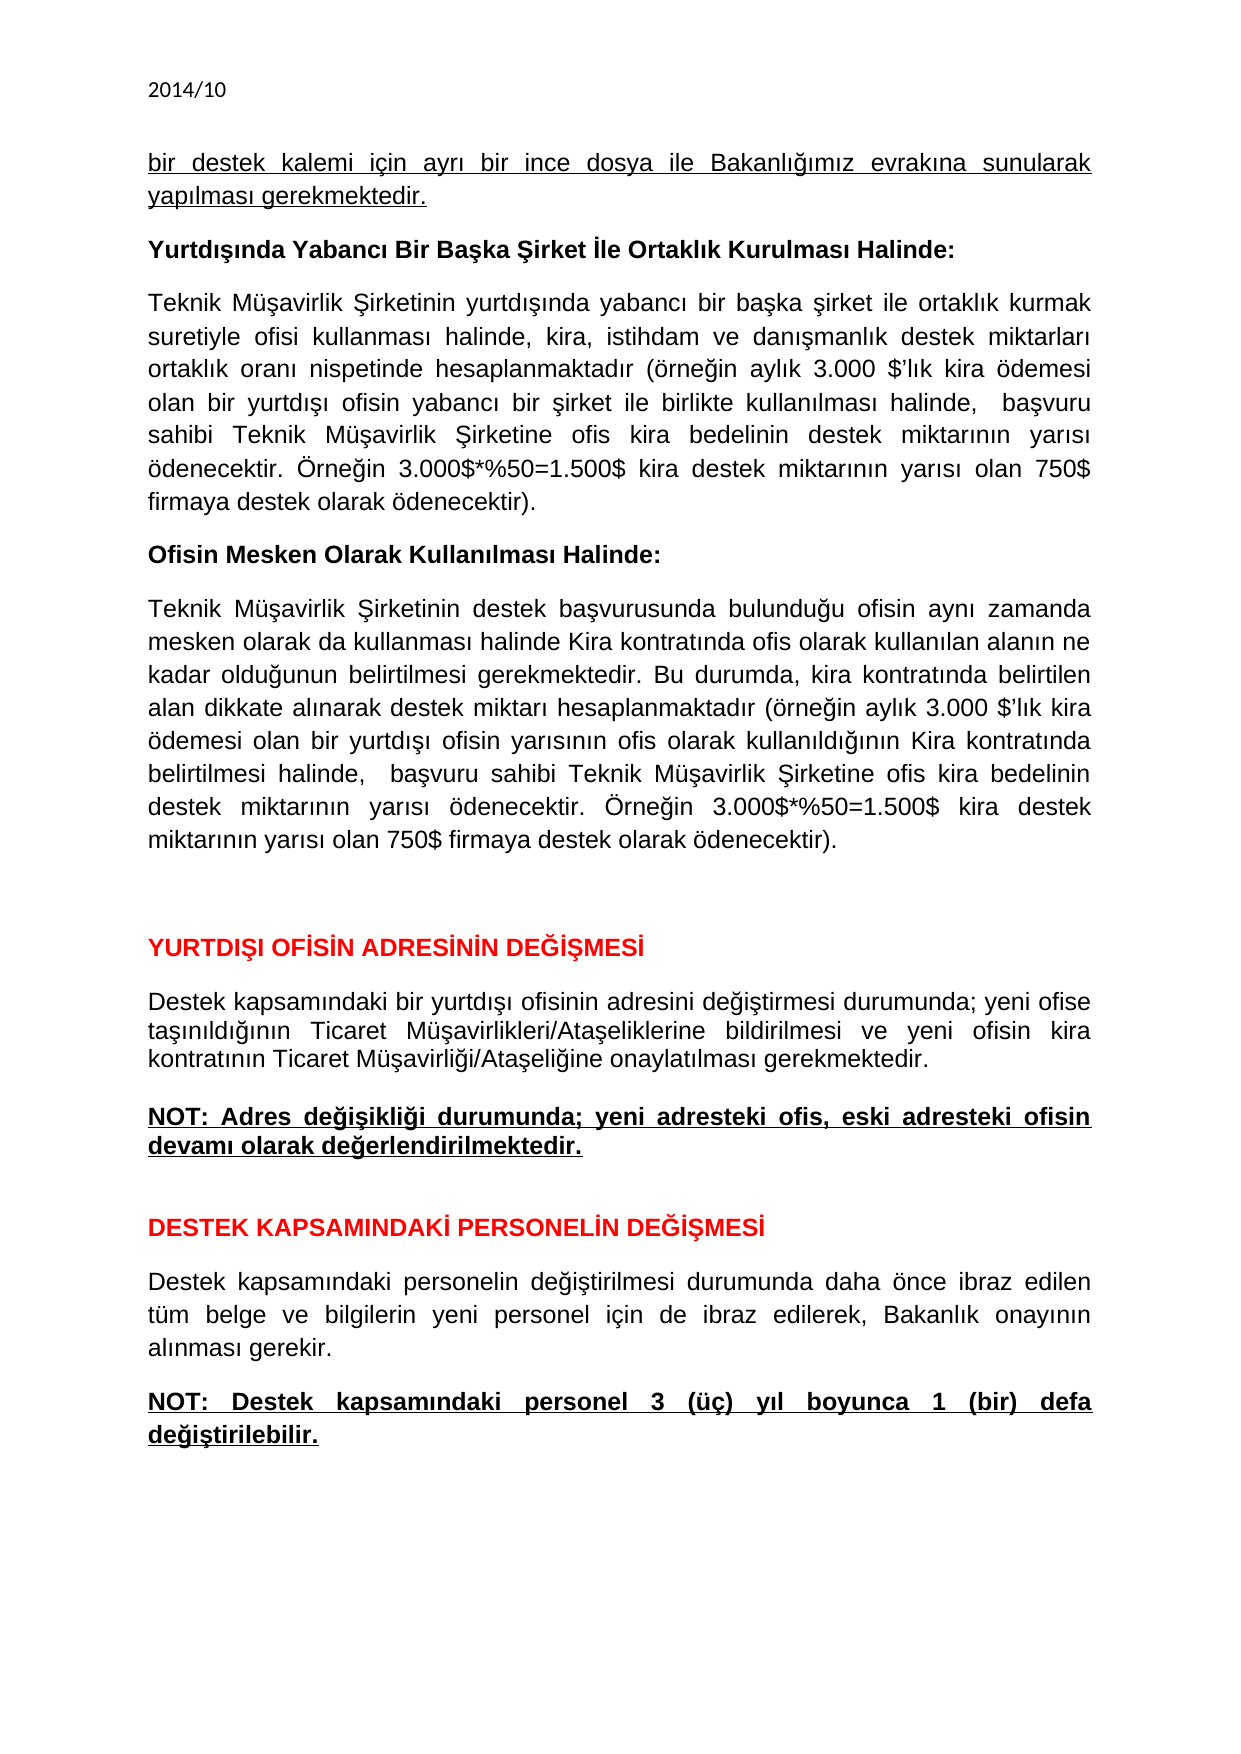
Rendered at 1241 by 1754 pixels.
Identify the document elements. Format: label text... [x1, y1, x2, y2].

text NOT: Destek kapsamındaki personel 3 (üç) yıl boyunca 1 (bir) defa değiştirilebilir. [148, 1387, 1092, 1412]
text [148, 148, 1092, 173]
text YURTDIŞI OFİSİN ADRESİNİN DEĞİŞMESİ [148, 933, 1092, 962]
text DESTEK KAPSAMINDAKİ PERSONELİN DEĞİŞMESİ [148, 1213, 1092, 1242]
text Destek kapsamındaki personelin değiştirilmesi durumunda daha önce ibraz edilen tüm belge ve bilgilerin yeni personel için de ibraz edilerek, Bakanlık onayının alınması gerekir. [148, 1267, 1092, 1362]
text Destek kapsamındaki bir yurtdışı ofisinin adresini değiştirmesi durumunda; yeni ofise taşınıldığının Ticaret Müşavirlikleri/Ataşeliklerine bildirilmesi ve yeni ofisin kira kontratının Ticaret Müşavirliği/Ataşeliğine onaylatılması gerekmektedir. [148, 987, 1092, 1073]
text NOT: Adres değişikliği durumunda; yeni adresteki ofis, eski adresteki ofisin devamı olarak değerlendirilmektedir. [148, 1102, 1092, 1127]
text NOT: Destek kapsamındaki personel 3 (üç) yıl boyunca 1 (bir) defa değiştirilebilir. [148, 1413, 1092, 1449]
text NOT: Adres değişikliği durumunda; yeni adresteki ofis, eski adresteki ofisin devamı olarak değerlendirilmektedir. [148, 1128, 1092, 1159]
text Teknik Müşavirlik Şirketinin destek başvurusunda bulunduğu ofisin aynı zamanda mesken olarak da kullanması halinde Kira kontratında ofis olarak kullanılan alanın ne kadar olduğunun belirtilmesi gerekmektedir. Bu durumda, kira kontratında belirtilen alan dikkate alınarak destek miktarı hesaplanmaktadır (örneğin aylık 3.000 $’lık kira ödemesi olan bir yurtdışı ofisin yarısının ofis olarak kullanıldığının Kira kontratında belirtilmesi halinde, başvuru sahibi Teknik Müşavirlik Şirketine ofis kira bedelinin destek miktarının yarısı ödenecektir. Örneğin 3.000$*%50=1.500$ kira destek miktarının yarısı olan 750$ firmaya destek olarak ödenecektir). [148, 594, 1092, 854]
text Teknik Müşavirlik Şirketinin yurtdışında yabancı bir başka şirket ile ortaklık kurmak suretiyle ofisi kullanması halinde, kira, istihdam ve danışmanlık destek miktarları ortaklık oranı nispetinde hesaplanmaktadır (örneğin aylık 3.000 $’lık kira ödemesi olan bir yurtdışı ofisin yabancı bir şirket ile birlikte kullanılması halinde, başvuru sahibi Teknik Müşavirlik Şirketine ofis kira bedelinin destek miktarının yarısı ödenecektir. Örneğin 3.000$*%50=1.500$ kira destek miktarının yarısı olan 750$ firmaya destek olarak ödenecektir). [148, 288, 1092, 515]
text Ofisin Mesken Olarak Kullanılması Halinde: [148, 540, 1092, 569]
text Yurtdışında Yabancı Bir Başka Şirket İle Ortaklık Kurulması Halinde: [148, 234, 1092, 263]
